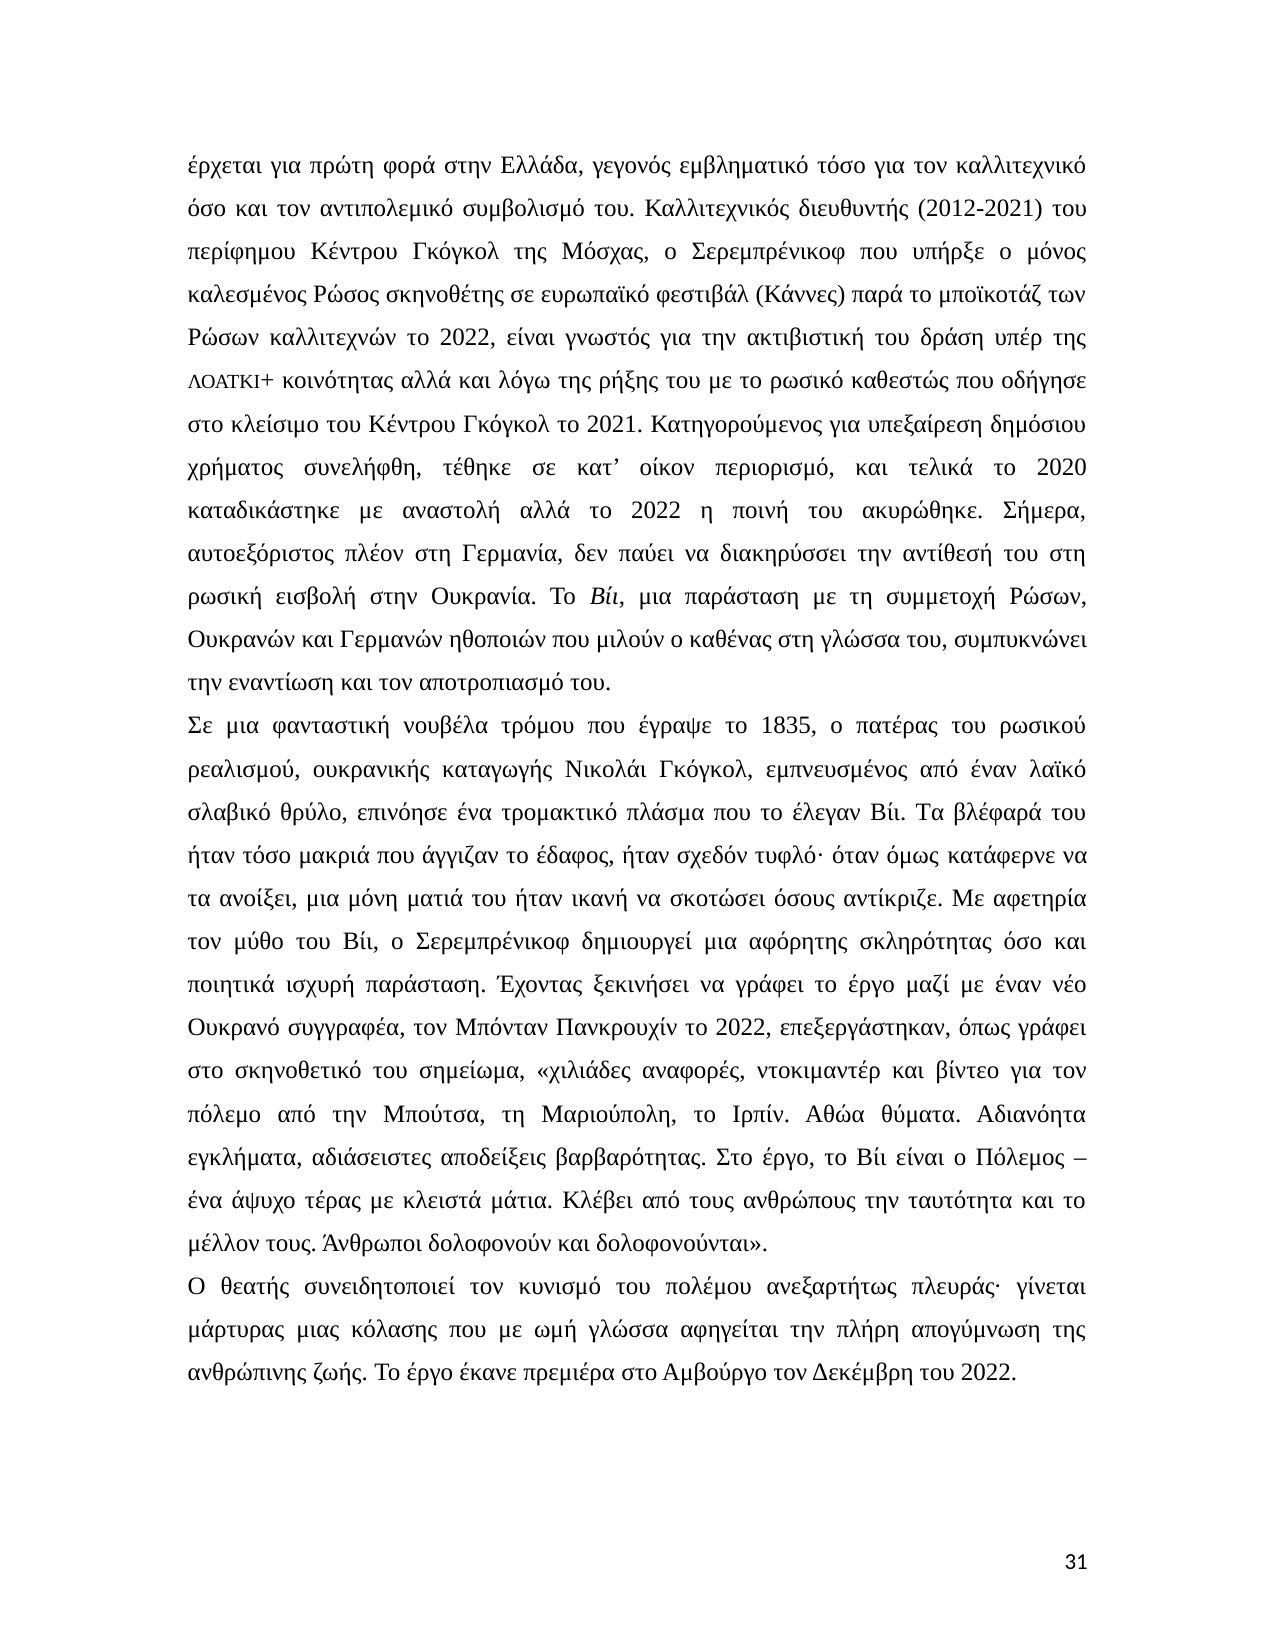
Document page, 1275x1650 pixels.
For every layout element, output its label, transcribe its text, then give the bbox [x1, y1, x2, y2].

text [187, 150, 1087, 696]
text Σε μια φανταστική νουβέλα τρόμου που έγραψε το 1835, ο πατέρας του ρωσικού ρεαλισμού, ουκρανικής καταγωγής Νικολάι Γκόγκολ, εμπνευσμένος από έναν λαϊκό σλαβικό θρύλο, επινόησε ένα τρομακτικό πλάσμα που το έλεγαν Βίι. Τα βλέφαρά του ήταν τόσο μακριά που άγγιζαν το έδαφος, ήταν σχεδόν τυφλό· όταν όμως κατάφερνε να τα ανοίξει, μια μόνη ματιά του ήταν ικανή να σκοτώσει όσους αντίκριζε. Με αφετηρία τον μύθο του Βίι, ο Σερεμπρένικοφ δημιουργεί μια αφόρητης σκληρότητας όσο και ποιητικά ισχυρή παράσταση. Έχοντας ξεκινήσει να γράφει το έργο μαζί με έναν νέο Ουκρανό συγγραφέα, τον Μπόνταν Πανκρουχίν το 2022, επεξεργάστηκαν, όπως γράφει στο σκηνοθετικό του σημείωμα, «χιλιάδες αναφορές, ντοκιμαντέρ και βίντεο για τον πόλεμο από την Μπούτσα, τη Μαριούπολη, το Ιρπίν. Αθώα θύματα. Αδιανόητα εγκλήματα, αδιάσειστες αποδείξεις βαρβαρότητας. Στο έργο, το Βίι είναι ο Πόλεμος – ένα άψυχο τέρας με κλειστά μάτια. Κλέβει από τους ανθρώπους την ταυτότητα και το μέλλον τους. Άνθρωποι δολοφονούν και δολοφονούνται». [187, 711, 1087, 1257]
text Ο θεατής συνειδητοποιεί τον κυνισμό του πολέμου ανεξαρτήτως πλευράς· γίνεται μάρτυρας μιας κόλασης που με ωμή γλώσσα αφηγείται την πλήρη απογύμνωση της ανθρώπινης ζωής. To έργο έκανε πρεμιέρα στο Αμβούργο τον Δεκέμβρη του 2022. [187, 1271, 1087, 1386]
